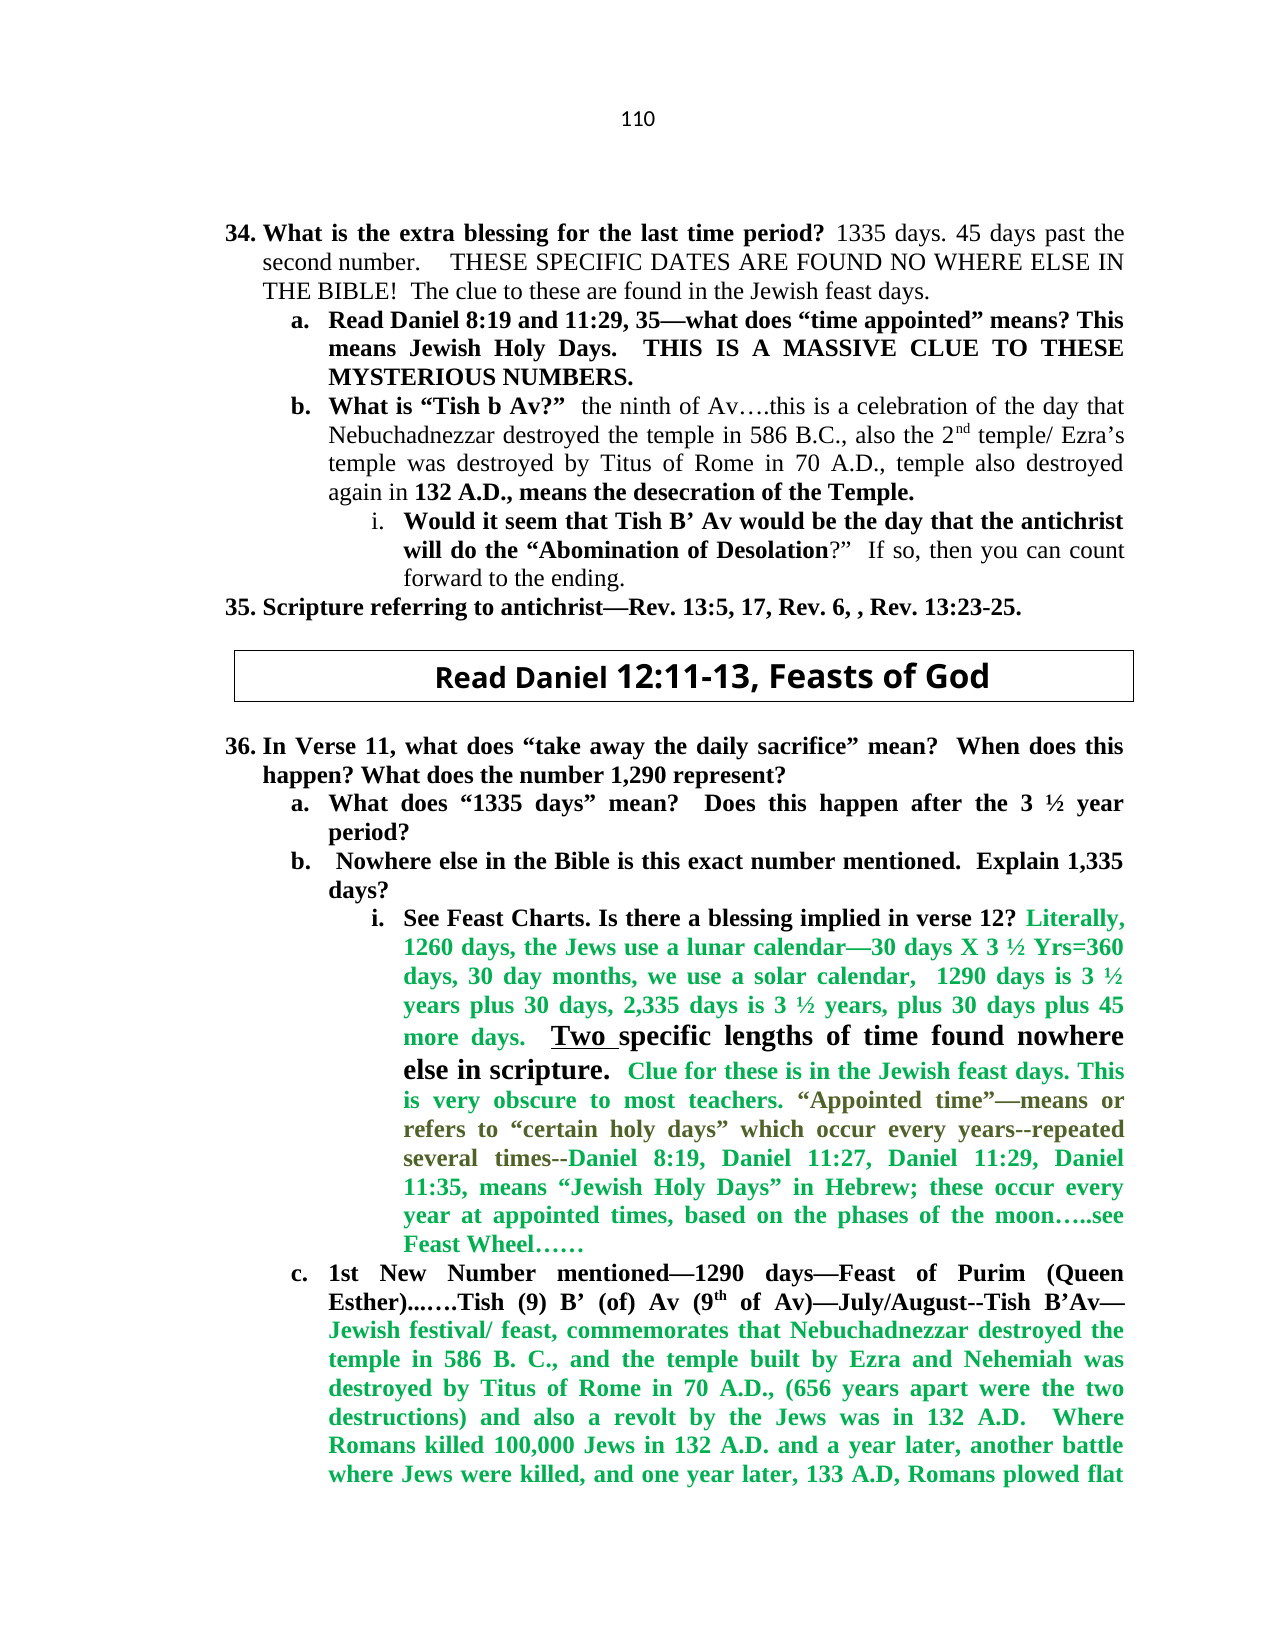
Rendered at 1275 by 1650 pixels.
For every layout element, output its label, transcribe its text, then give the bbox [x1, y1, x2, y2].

list See Feast Charts. Is there a blessing implied in verse 12? Literally, 1260 days, the Jews use a lunar calendar—30 days X 3 ½ Yrs=360 days, 30 day months, we use a solar calendar, 1290 days is 3 ½ years plus 30 days, 2,335 days is 3 ½ years, plus 30 days plus 45 more days. Two specific lengths of time found nowhere else in scripture. Clue for these is in the Jewish feast days. This is very obscure to most teachers. “Appointed time”—means or refers to “certain holy days” which occur every years--repeated several times--Daniel 8:19, Daniel 11:27, Daniel 11:29, Daniel 11:35, means “Jewish Holy Days” in Hebrew; these occur every year at appointed times, based on the phases of the moon…..see Feast Wheel…… [384, 903, 1125, 1258]
list Read Daniel 8:19 and 11:29, 35—what does “time appointed” means? This means Jewish Holy Days. THIS IS A MASSIVE CLUE TO THESE MYSTERIOUS NUMBERS. [291, 305, 1125, 391]
list What is the extra blessing for the last time period? 1335 days. 45 days past the second number. THESE SPECIFIC DATES ARE FOUND NO WHERE ELSE IN THE BIBLE! The clue to these are found in the Jewish feast days. [225, 218, 1125, 305]
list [291, 1258, 1125, 1488]
list What is “Tish b Av?” the ninth of Av….this is a celebration of the day that Nebuchadnezzar destroyed the temple in 586 B.C., also the 2nd temple/ Ezra’s temple was destroyed by Titus of Rome in 70 A.D., temple also destroyed again in 132 A.D., means the desecration of the Temple. [291, 391, 1125, 506]
list Scripture referring to antichrist—Rev. 13:5, 17, Rev. 6, , Rev. 13:23-25. [225, 592, 1125, 621]
list Nowhere else in the Bible is this exact number mentioned. Explain 1,335 days? [291, 846, 1125, 903]
text Read Daniel 12:11-13, Feasts of God [235, 651, 1133, 701]
list Would it seem that Tish B’ Av would be the day that the antichrist will do the “Abomination of Desolation?” If so, then you can count forward to the ending. [384, 506, 1125, 592]
list What does “1335 days” mean? Does this happen after the 3 ½ year period? [291, 788, 1125, 846]
list In Verse 11, what does “take away the daily sacrifice” mean? When does this happen? What does the number 1,290 represent? [225, 731, 1125, 788]
